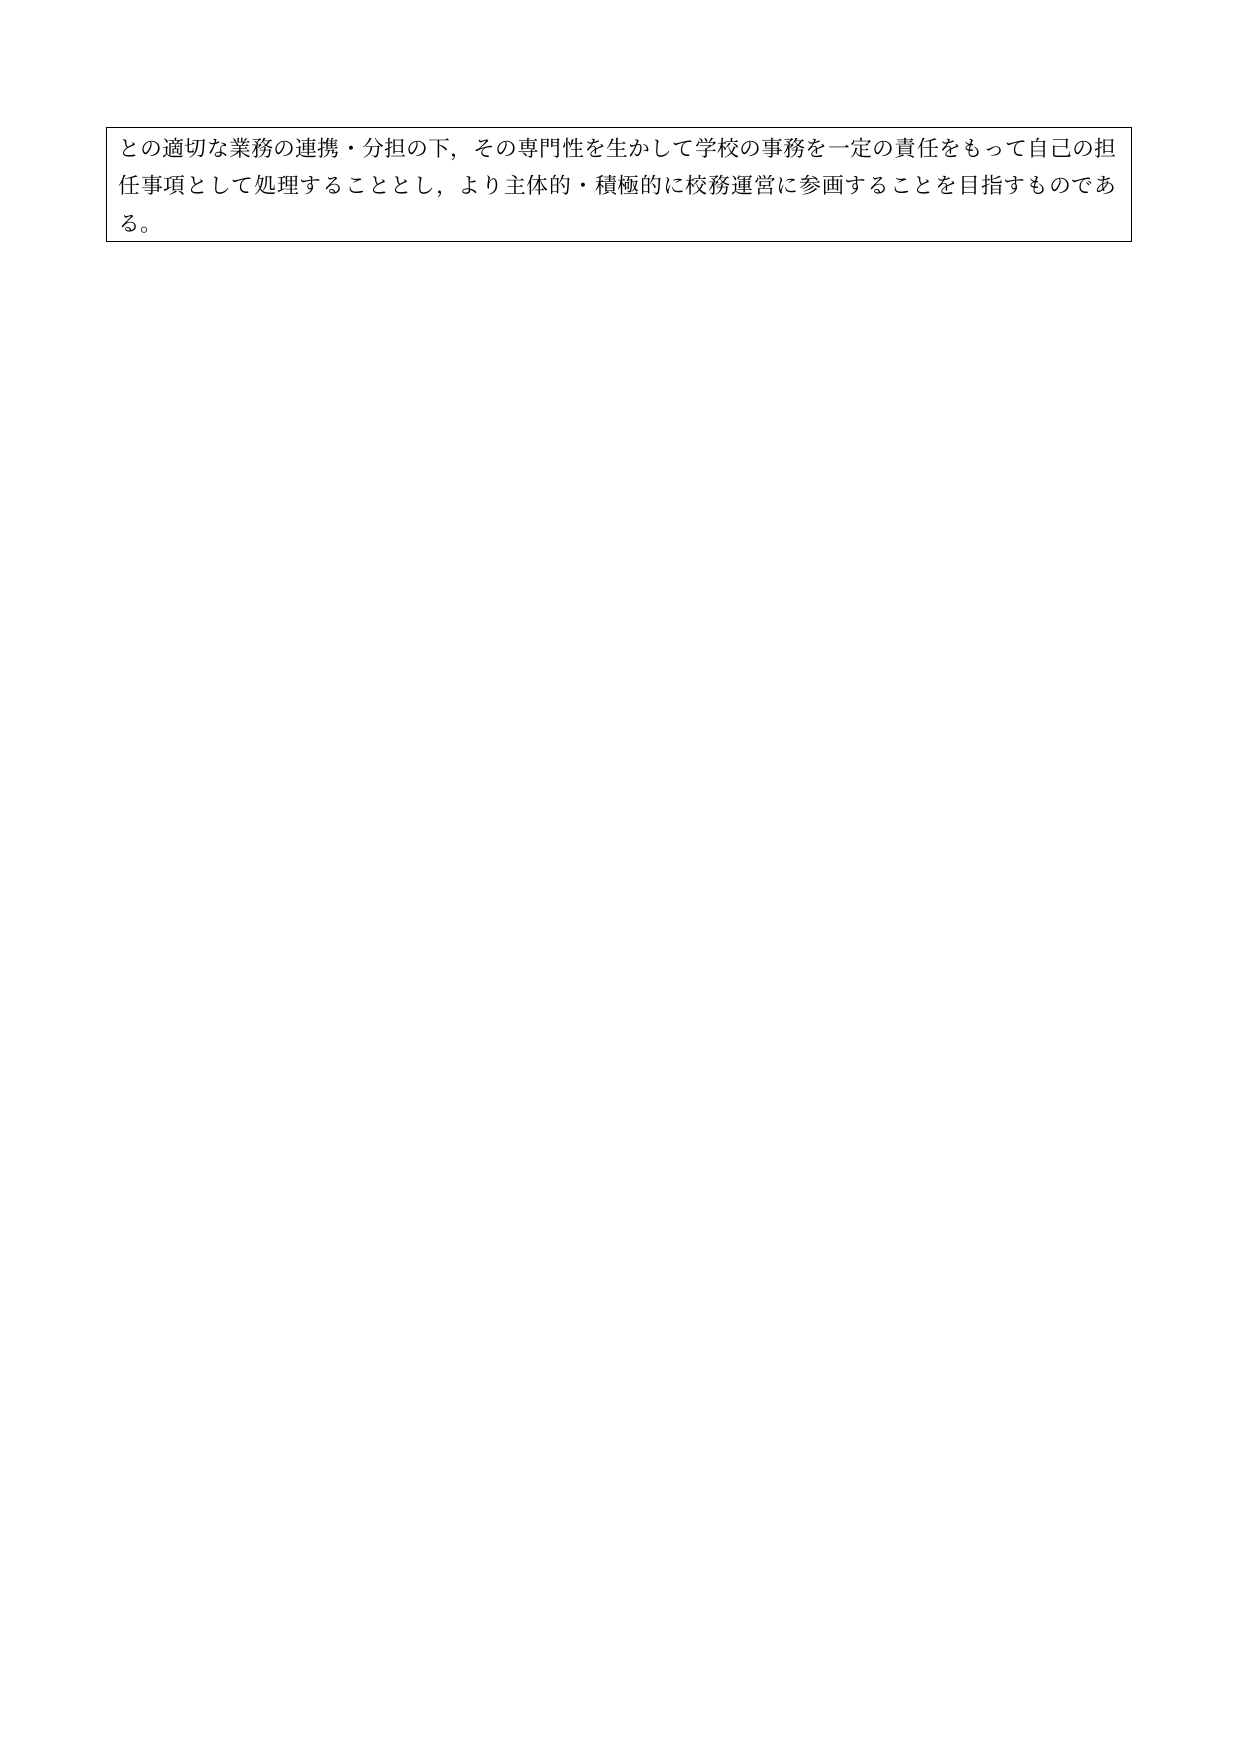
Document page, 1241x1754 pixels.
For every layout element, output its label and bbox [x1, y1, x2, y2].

table_header [107, 128, 1131, 241]
